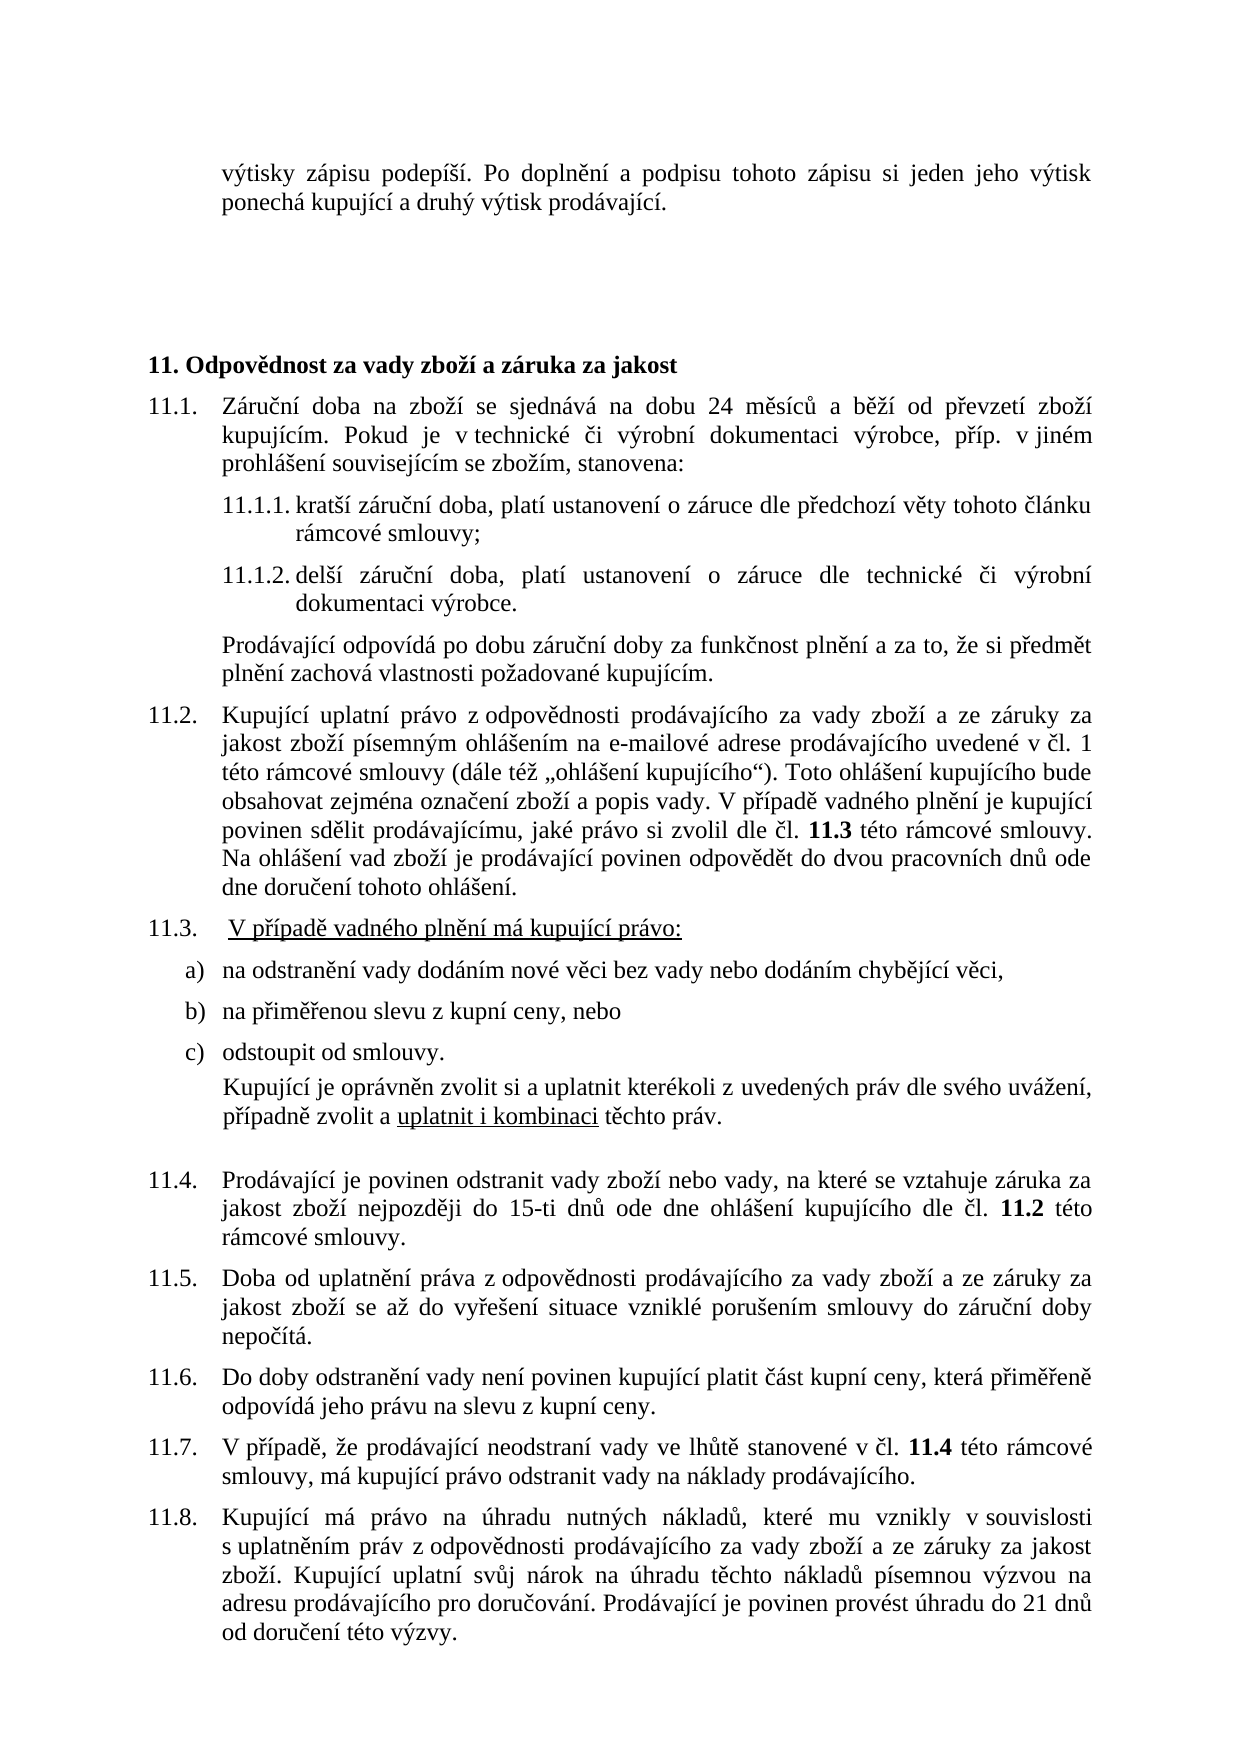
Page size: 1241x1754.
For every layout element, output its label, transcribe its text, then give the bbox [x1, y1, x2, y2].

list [221, 158, 1092, 216]
list Kupující je oprávněn zvolit si a uplatnit kterékoli z uvedených práv dle svého uvážení, případně zvolit a uplatnit i kombinaci těchto práv. [223, 1072, 1092, 1130]
list Prodávající je povinen odstranit vady zboží nebo vady, na které se vztahuje záruka za jakost zboží nejpozději do 15-ti dnů ode dne ohlášení kupujícího dle čl. 11.2 této rámcové smlouvy. [148, 1165, 1092, 1251]
list delší záruční doba, platí ustanovení o záruce dle technické či výrobní dokumentaci výrobce. [222, 560, 1092, 617]
list odstoupit od smlouvy. [185, 1037, 1092, 1066]
list na odstranění vady dodáním nové věci bez vady nebo dodáním chybějící věci, [185, 955, 1092, 983]
list Kupující má právo na úhradu nutných nákladů, které mu vznikly v souvislosti s uplatněním práv z odpovědnosti prodávajícího za vady zboží a ze záruky za jakost zboží. Kupující uplatní svůj nárok na úhradu těchto nákladů písemnou výzvou na adresu prodávajícího pro doručování. Prodávající je povinen provést úhradu do 21 dnů od doručení této výzvy. [148, 1502, 1092, 1646]
list kratší záruční doba, platí ustanovení o záruce dle předchozí věty tohoto článku rámcové smlouvy; [222, 490, 1092, 547]
list Kupující uplatní právo z odpovědnosti prodávajícího za vady zboží a ze záruky za jakost zboží písemným ohlášením na e-mailové adrese prodávajícího uvedené v čl. 1 této rámcové smlouvy (dále též „ohlášení kupujícího“). Toto ohlášení kupujícího bude obsahovat zejména označení zboží a popis vady. V případě vadného plnění je kupující povinen sdělit prodávajícímu, jaké právo si zvolil dle čl. 11.3 této rámcové smlouvy. Na ohlášení vad zboží je prodávající povinen odpovědět do dvou pracovních dnů ode dne doručení tohoto ohlášení. [148, 700, 1092, 901]
list Záruční doba na zboží se sjednává na dobu 24 měsíců a běží od převzetí zboží kupujícím. Pokud je v technické či výrobní dokumentaci výrobce, příp. v jiném prohlášení souvisejícím se zbožím, stanovena: [148, 391, 1092, 477]
list V případě, že prodávající neodstraní vady ve lhůtě stanovené v čl. 11.4 této rámcové smlouvy, má kupující právo odstranit vady na náklady prodávajícího. [148, 1432, 1092, 1490]
list na přiměřenou slevu z kupní ceny, nebo [185, 996, 1092, 1025]
text Prodávající odpovídá po dobu záruční doby za funkčnost plnění a za to, že si předmět plnění zachová vlastnosti požadované kupujícím. [222, 630, 1092, 687]
list V případě vadného plnění má kupující právo: [148, 913, 1092, 942]
list Doba od uplatnění práva z odpovědnosti prodávajícího za vady zboží a ze záruky za jakost zboží se až do vyřešení situace vzniklé porušením smlouvy do záruční doby nepočítá. [148, 1263, 1092, 1350]
list Odpovědnost za vady zboží a záruka za jakost [148, 350, 1092, 378]
list Do doby odstranění vady není povinen kupující platit část kupní ceny, která přiměřeně odpovídá jeho právu na slevu z kupní ceny. [148, 1362, 1092, 1420]
